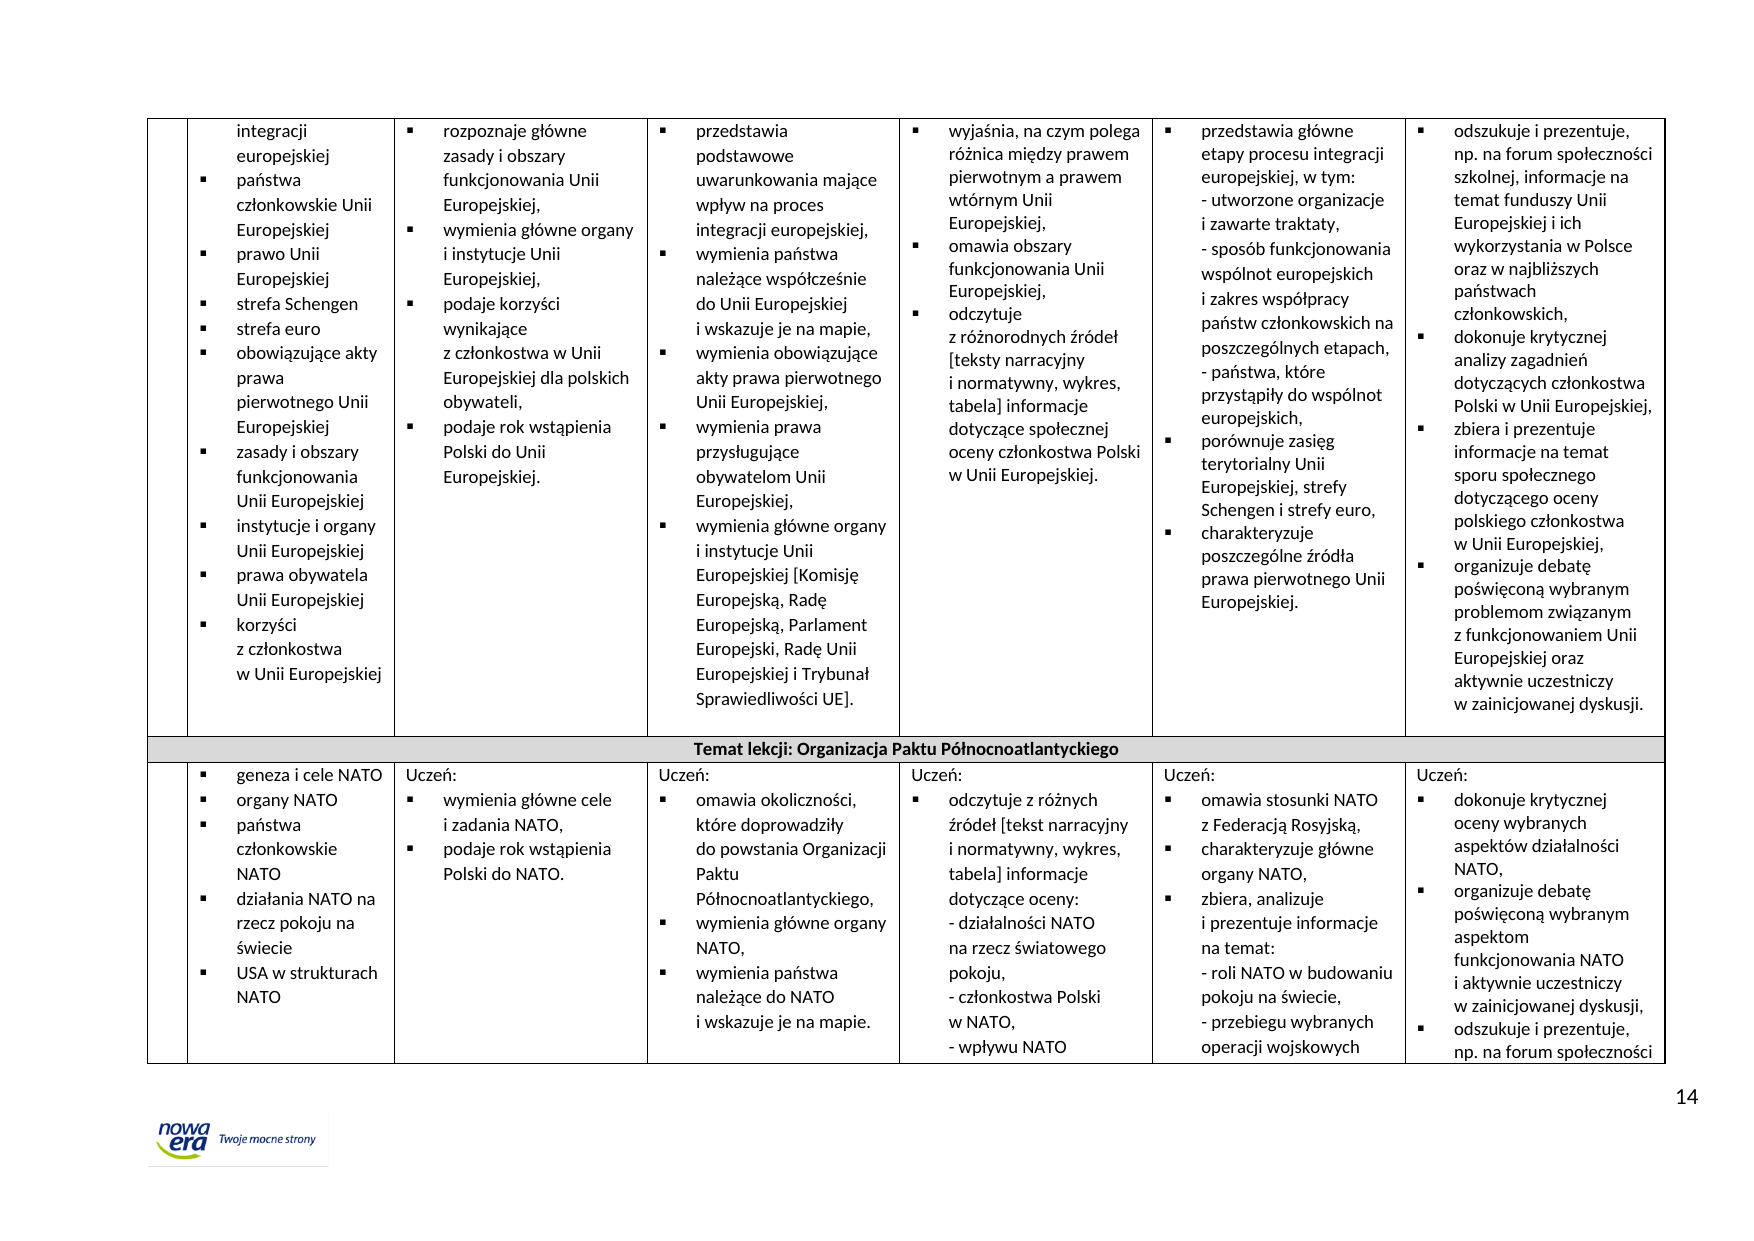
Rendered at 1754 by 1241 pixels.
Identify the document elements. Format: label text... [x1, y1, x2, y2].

table_cell Temat lekcji: Organizacja Paktu Północnoatlantyckiego [148, 737, 1664, 762]
picture [147, 1110, 329, 1167]
table_cell Uczeń: wymienia główne cele i zadania NATO, podaje rok wstąpienia Polski do NATO. [395, 763, 647, 1063]
table_cell geneza i cele NATO organy NATO państwa członkowskie NATO działania NATO na rzecz pokoju na świecie USA w strukturach NATO [188, 763, 394, 1063]
table_cell [148, 763, 187, 1063]
table_cell [148, 119, 187, 736]
